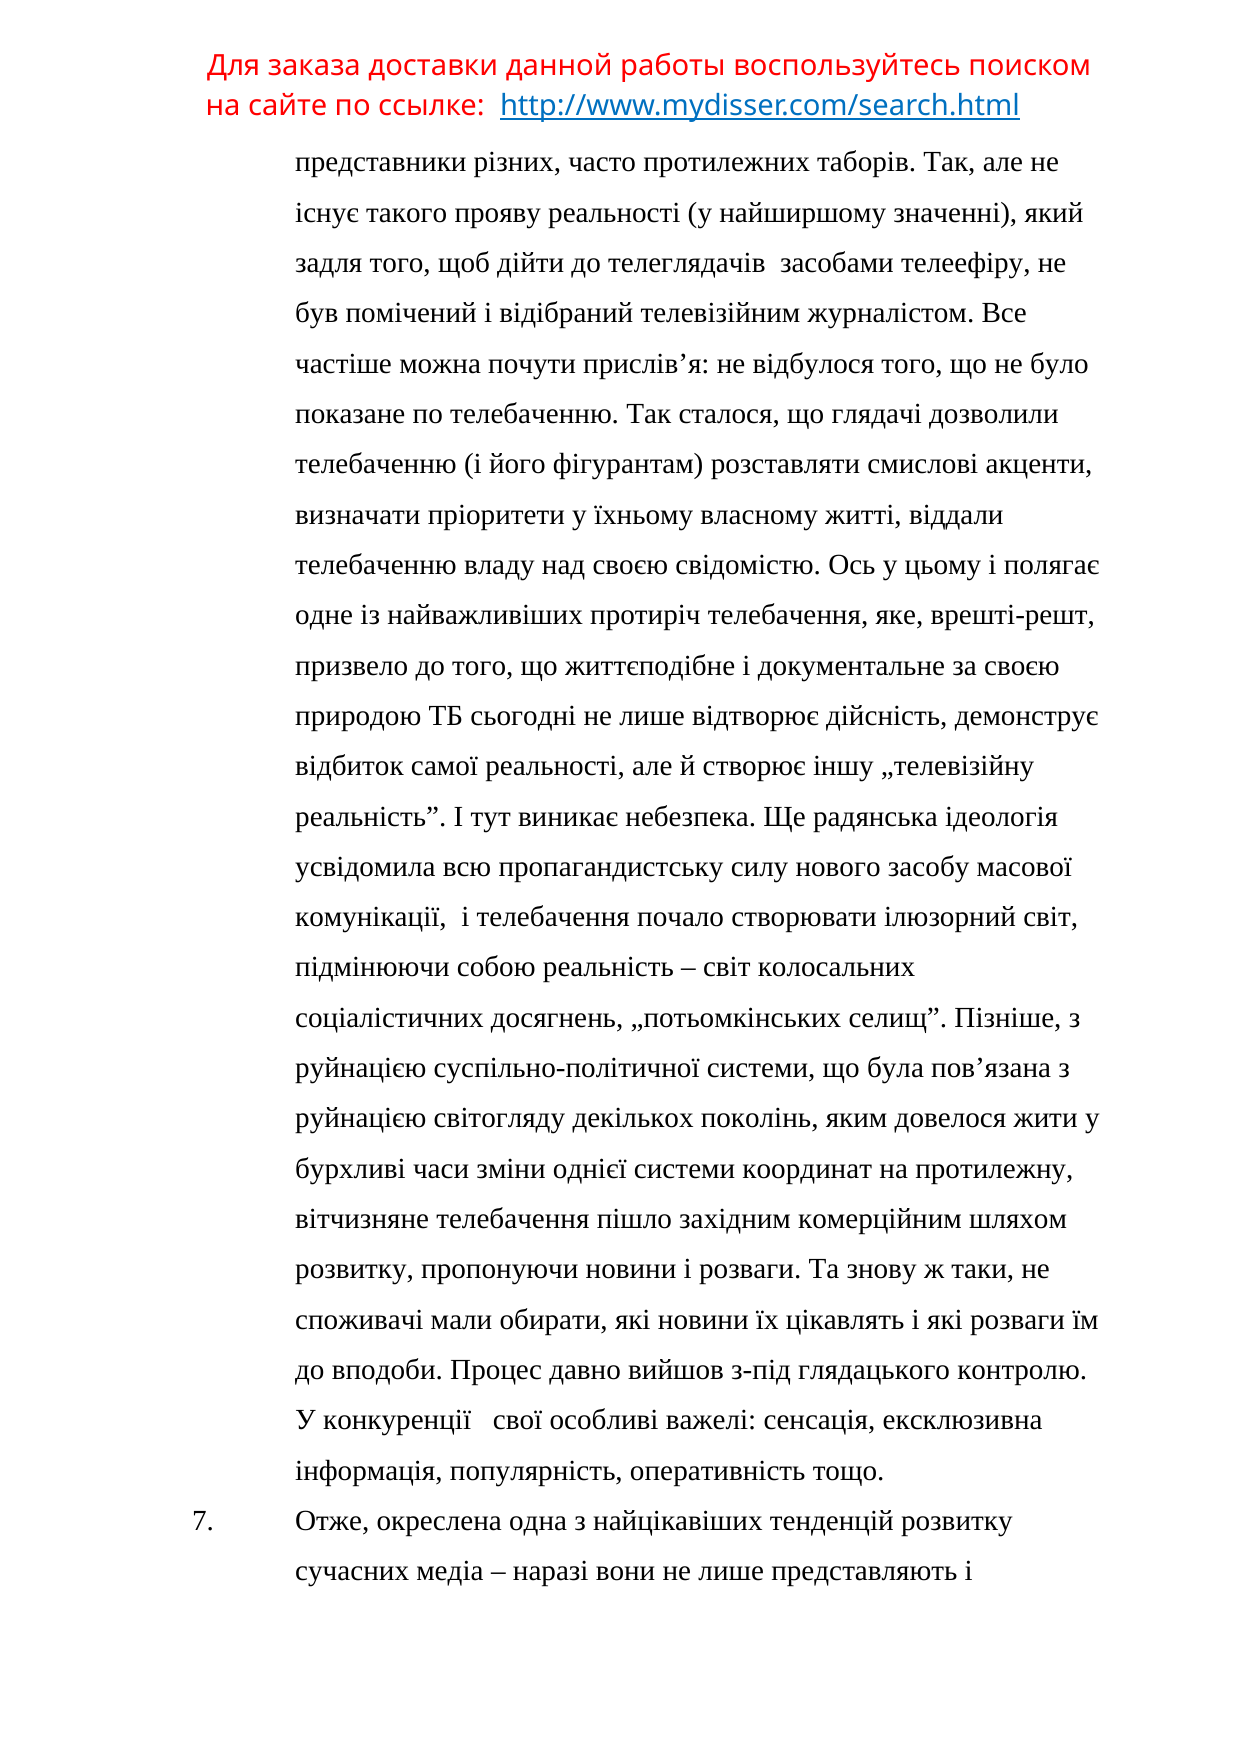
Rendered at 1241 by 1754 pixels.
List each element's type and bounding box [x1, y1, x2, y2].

list [192, 1503, 1107, 1587]
list [192, 144, 1107, 1486]
